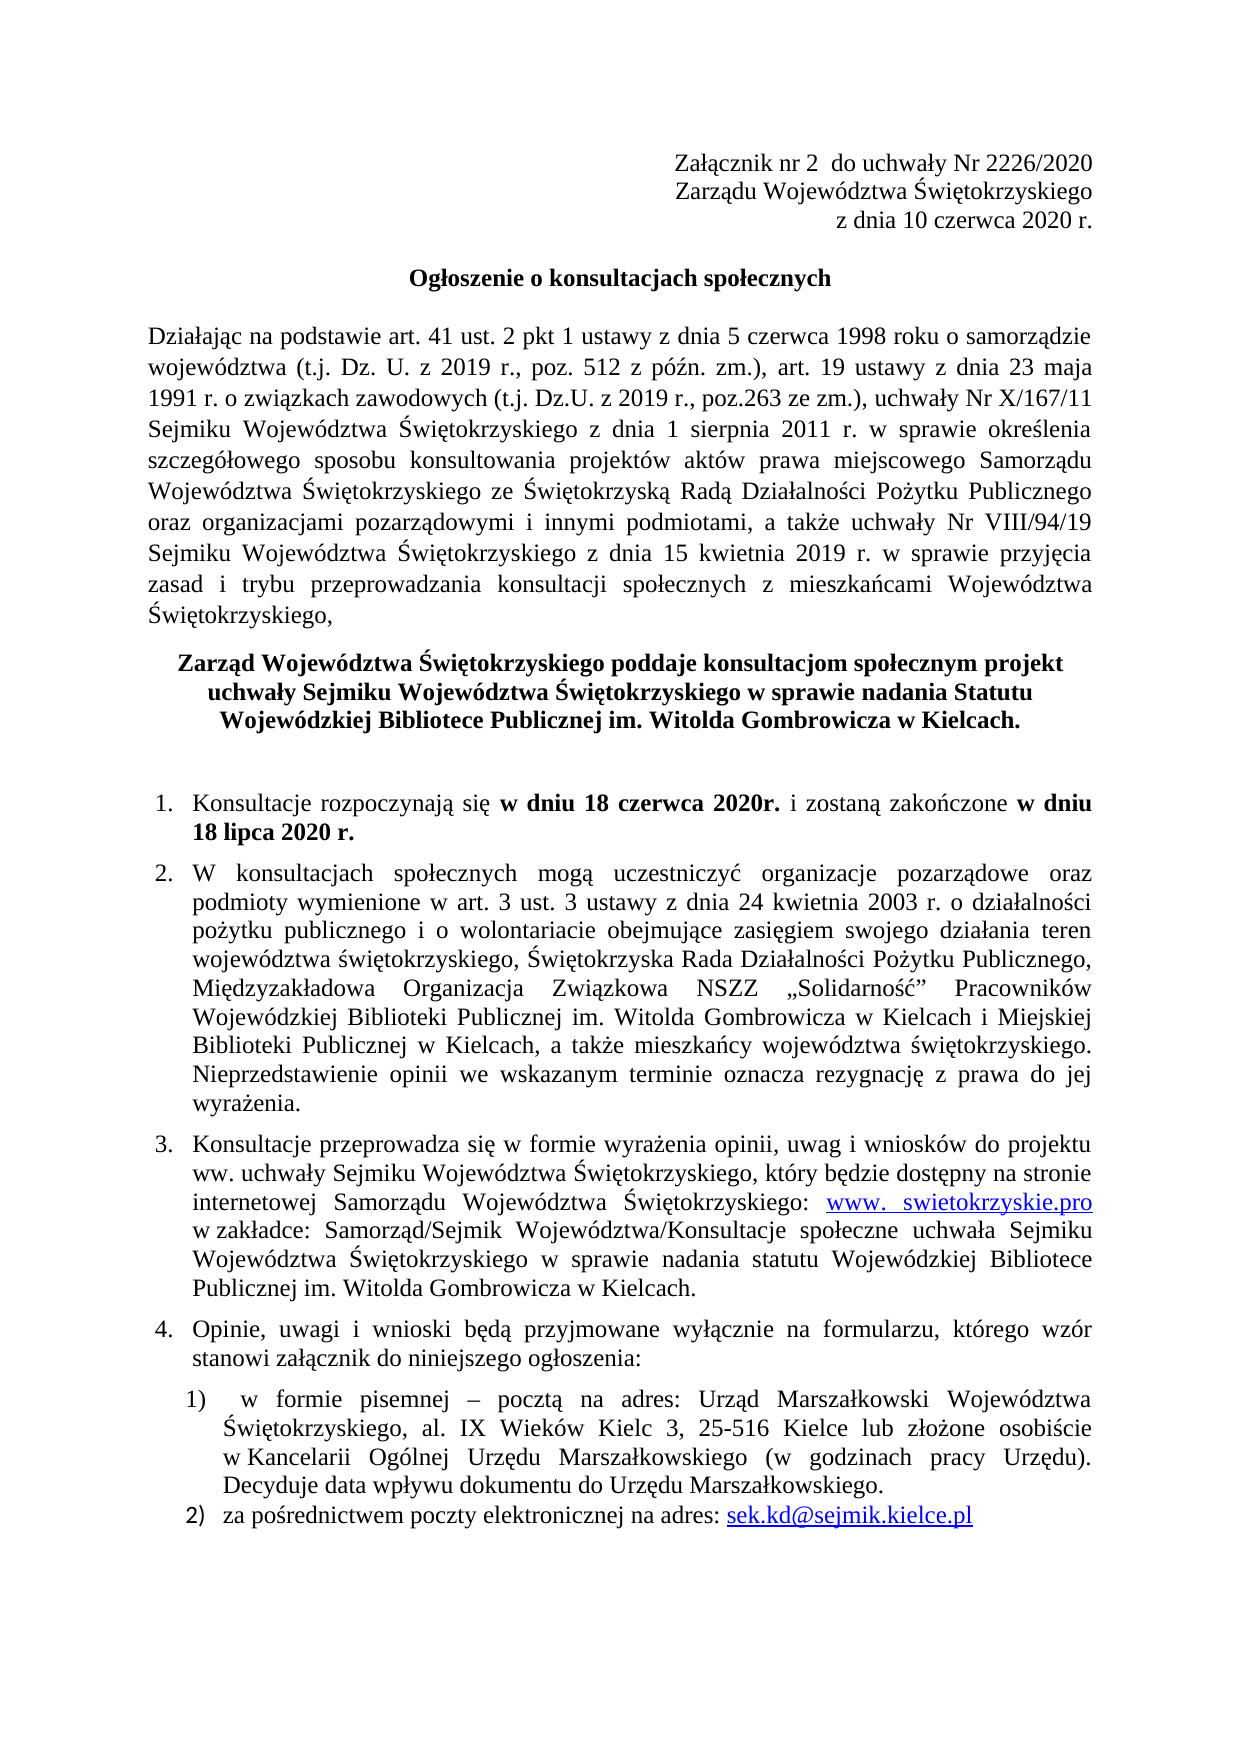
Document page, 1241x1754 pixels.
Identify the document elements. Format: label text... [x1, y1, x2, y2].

list za pośrednictwem poczty elektronicznej na adres: sek.kd@sejmik.kielce.pl [185, 1499, 1093, 1530]
text Załącznik nr 2 do uchwały Nr 2226/2020 [148, 148, 1093, 176]
list w formie pisemnej – pocztą na adres: Urząd Marszałkowski Województwa Świętokrzyskiego, al. IX Wieków Kielc 3, 25-516 Kielce lub złożone osobiście w Kancelarii Ogólnej Urzędu Marszałkowskiego (w godzinach pracy Urzędu). Decyduje data wpływu dokumentu do Urzędu Marszałkowskiego. [185, 1384, 1093, 1499]
text Ogłoszenie o konsultacjach społecznych [148, 263, 1093, 292]
list Konsultacje rozpoczynają się w dniu 18 czerwca 2020r. i zostaną zakończone w dniu 18 lipca 2020 r. [154, 788, 1093, 846]
text Działając na podstawie art. 41 ust. 2 pkt 1 ustawy z dnia 5 czerwca 1998 roku o samorządzie województwa (t.j. Dz. U. z 2019 r., poz. 512 z późn. zm.), art. 19 ustawy z dnia 23 maja 1991 r. o związkach zawodowych (t.j. Dz.U. z 2019 r., poz.263 ze zm.), uchwały Nr X/167/11 Sejmiku Województwa Świętokrzyskiego z dnia 1 sierpnia 2011 r. w sprawie określenia szczegółowego sposobu konsultowania projektów aktów prawa miejscowego Samorządu Województwa Świętokrzyskiego ze Świętokrzyską Radą Działalności Pożytku Publicznego oraz organizacjami pozarządowymi i innymi podmiotami, a także uchwały Nr VIII/94/19 Sejmiku Województwa Świętokrzyskiego z dnia 15 kwietnia 2019 r. w sprawie przyjęcia zasad i trybu przeprowadzania konsultacji społecznych z mieszkańcami Województwa Świętokrzyskiego, [148, 321, 1093, 629]
list W konsultacjach społecznych mogą uczestniczyć organizacje pozarządowe oraz podmioty wymienione w art. 3 ust. 3 ustawy z dnia 24 kwietnia 2003 r. o działalności pożytku publicznego i o wolontariacie obejmujące zasięgiem swojego działania teren województwa świętokrzyskiego, Świętokrzyska Rada Działalności Pożytku Publicznego, Międzyzakładowa Organizacja Związkowa NSZZ „Solidarność” Pracowników Wojewódzkiej Biblioteki Publicznej im. Witolda Gombrowicza w Kielcach i Miejskiej Biblioteki Publicznej w Kielcach, a także mieszkańcy województwa świętokrzyskiego. Nieprzedstawienie opinii we wskazanym terminie oznacza rezygnację z prawa do jej wyrażenia. [154, 858, 1093, 1117]
text Zarząd Województwa Świętokrzyskiego poddaje konsultacjom społecznym projekt uchwały Sejmiku Województwa Świętokrzyskiego w sprawie nadania Statutu Wojewódzkiej Bibliotece Publicznej im. Witolda Gombrowicza w Kielcach. [148, 648, 1093, 734]
list Opinie, uwagi i wnioski będą przyjmowane wyłącznie na formularzu, którego wzór stanowi załącznik do niniejszego ogłoszenia: [154, 1314, 1093, 1372]
text z dnia 10 czerwca 2020 r. [148, 205, 1093, 234]
text Zarządu Województwa Świętokrzyskiego [148, 176, 1093, 205]
list Konsultacje przeprowadza się w formie wyrażenia opinii, uwag i wniosków do projektu ww. uchwały Sejmiku Województwa Świętokrzyskiego, który będzie dostępny na stronie internetowej Samorządu Województwa Świętokrzyskiego: www. swietokrzyskie.pro w zakładce: Samorząd/Sejmik Województwa/Konsultacje społeczne uchwała Sejmiku Województwa Świętokrzyskiego w sprawie nadania statutu Wojewódzkiej Bibliotece Publicznej im. Witolda Gombrowicza w Kielcach. [154, 1129, 1093, 1302]
